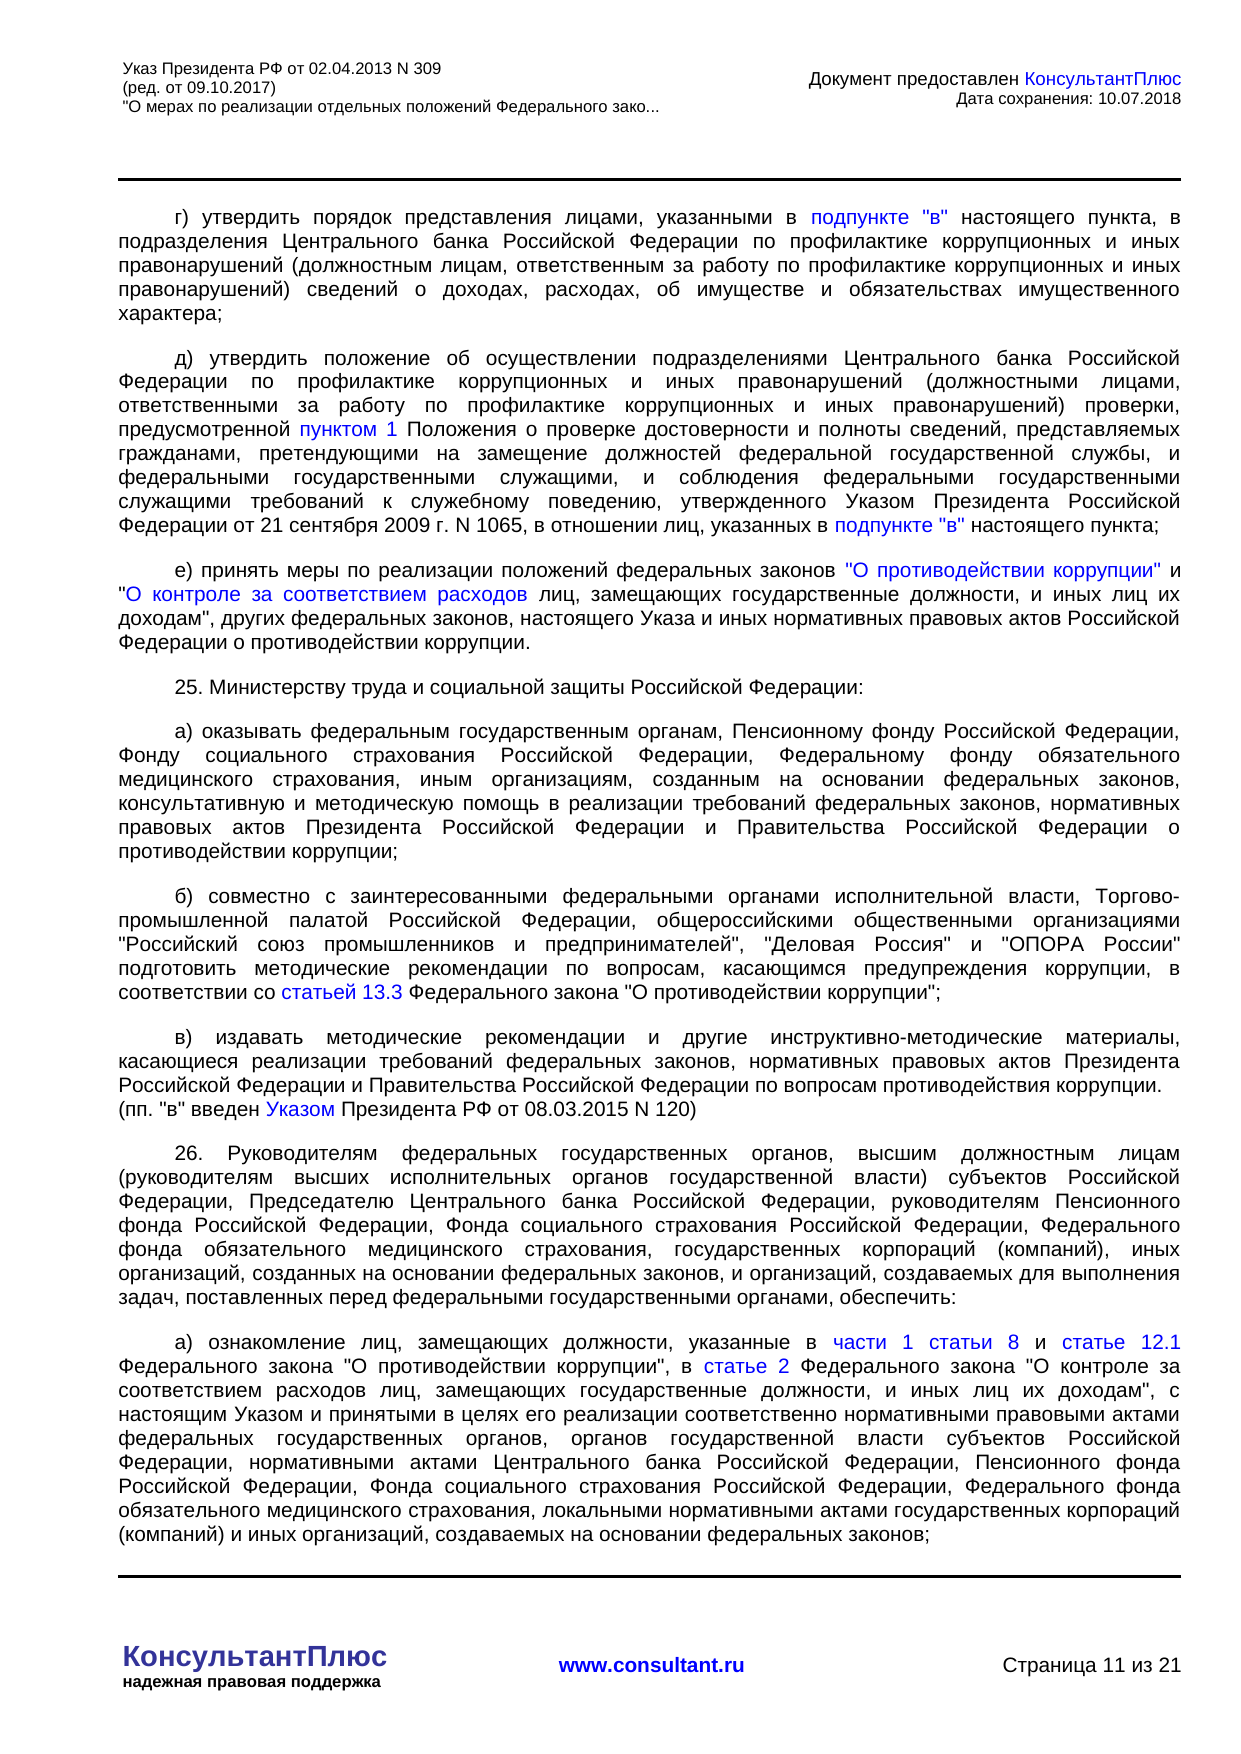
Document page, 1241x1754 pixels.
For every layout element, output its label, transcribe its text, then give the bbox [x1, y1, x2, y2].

text 26. Руководителям федеральных государственных органов, высшим должностным лицам (руководителям высших исполнительных органов государственной власти) субъектов Российской Федерации, Председателю Центрального банка Российской Федерации, руководителям Пенсионного фонда Российской Федерации, Фонда социального страхования Российской Федерации, Федерального фонда обязательного медицинского страхования, государственных корпораций (компаний), иных организаций, созданных на основании федеральных законов, и организаций, создаваемых для выполнения задач, поставленных перед федеральными государственными органами, обеспечить: [118, 1141, 1181, 1309]
text б) совместно с заинтересованными федеральными органами исполнительной власти, Торгово-промышленной палатой Российской Федерации, общероссийскими общественными организациями "Российский союз промышленников и предпринимателей", "Деловая Россия" и "ОПОРА России" подготовить методические рекомендации по вопросам, касающимся предупреждения коррупции, в соответствии со статьей 13.3 Федерального закона "О противодействии коррупции"; [118, 884, 1181, 1004]
text 25. Министерству труда и социальной защиты Российской Федерации: [118, 674, 1181, 698]
text г) утвердить порядок представления лицами, указанными в подпункте "в" настоящего пункта, в подразделения Центрального банка Российской Федерации по профилактике коррупционных и иных правонарушений (должностным лицам, ответственным за работу по профилактике коррупционных и иных правонарушений) сведений о доходах, расходах, об имуществе и обязательствах имущественного характера; [118, 205, 1181, 324]
text а) оказывать федеральным государственным органам, Пенсионному фонду Российской Федерации, Фонду социального страхования Российской Федерации, Федеральному фонду обязательного медицинского страхования, иным организациям, созданным на основании федеральных законов, консультативную и методическую помощь в реализации требований федеральных законов, нормативных правовых актов Президента Российской Федерации и Правительства Российской Федерации о противодействии коррупции; [118, 719, 1181, 863]
text е) принять меры по реализации положений федеральных законов "О противодействии коррупции" и "О контроле за соответствием расходов лиц, замещающих государственные должности, и иных лиц их доходам", других федеральных законов, настоящего Указа и иных нормативных правовых актов Российской Федерации о противодействии коррупции. [118, 558, 1181, 654]
text а) ознакомление лиц, замещающих должности, указанные в части 1 статьи 8 и статье 12.1 Федерального закона "О противодействии коррупции", в статье 2 Федерального закона "О контроле за соответствием расходов лиц, замещающих государственные должности, и иных лиц их доходам", с настоящим Указом и принятыми в целях его реализации соответственно нормативными правовыми актами федеральных государственных органов, органов государственной власти субъектов Российской Федерации, нормативными актами Центрального банка Российской Федерации, Пенсионного фонда Российской Федерации, Фонда социального страхования Российской Федерации, Федерального фонда обязательного медицинского страхования, локальными нормативными актами государственных корпораций (компаний) и иных организаций, создаваемых на основании федеральных законов; [118, 1330, 1181, 1545]
text д) утвердить положение об осуществлении подразделениями Центрального банка Российской Федерации по профилактике коррупционных и иных правонарушений (должностными лицами, ответственными за работу по профилактике коррупционных и иных правонарушений) проверки, предусмотренной пунктом 1 Положения о проверке достоверности и полноты сведений, представляемых гражданами, претендующими на замещение должностей федеральной государственной службы, и федеральными государственными служащими, и соблюдения федеральными государственными служащими требований к служебному поведению, утвержденного Указом Президента Российской Федерации от 21 сентября 2009 г. N 1065, в отношении лиц, указанных в подпункте "в" настоящего пункта; [118, 345, 1181, 537]
text в) издавать методические рекомендации и другие инструктивно-методические материалы, касающиеся реализации требований федеральных законов, нормативных правовых актов Президента Российской Федерации и Правительства Российской Федерации по вопросам противодействия коррупции. [118, 1024, 1181, 1096]
text (пп. "в" введен Указом Президента РФ от 08.03.2015 N 120) [118, 1096, 1181, 1120]
